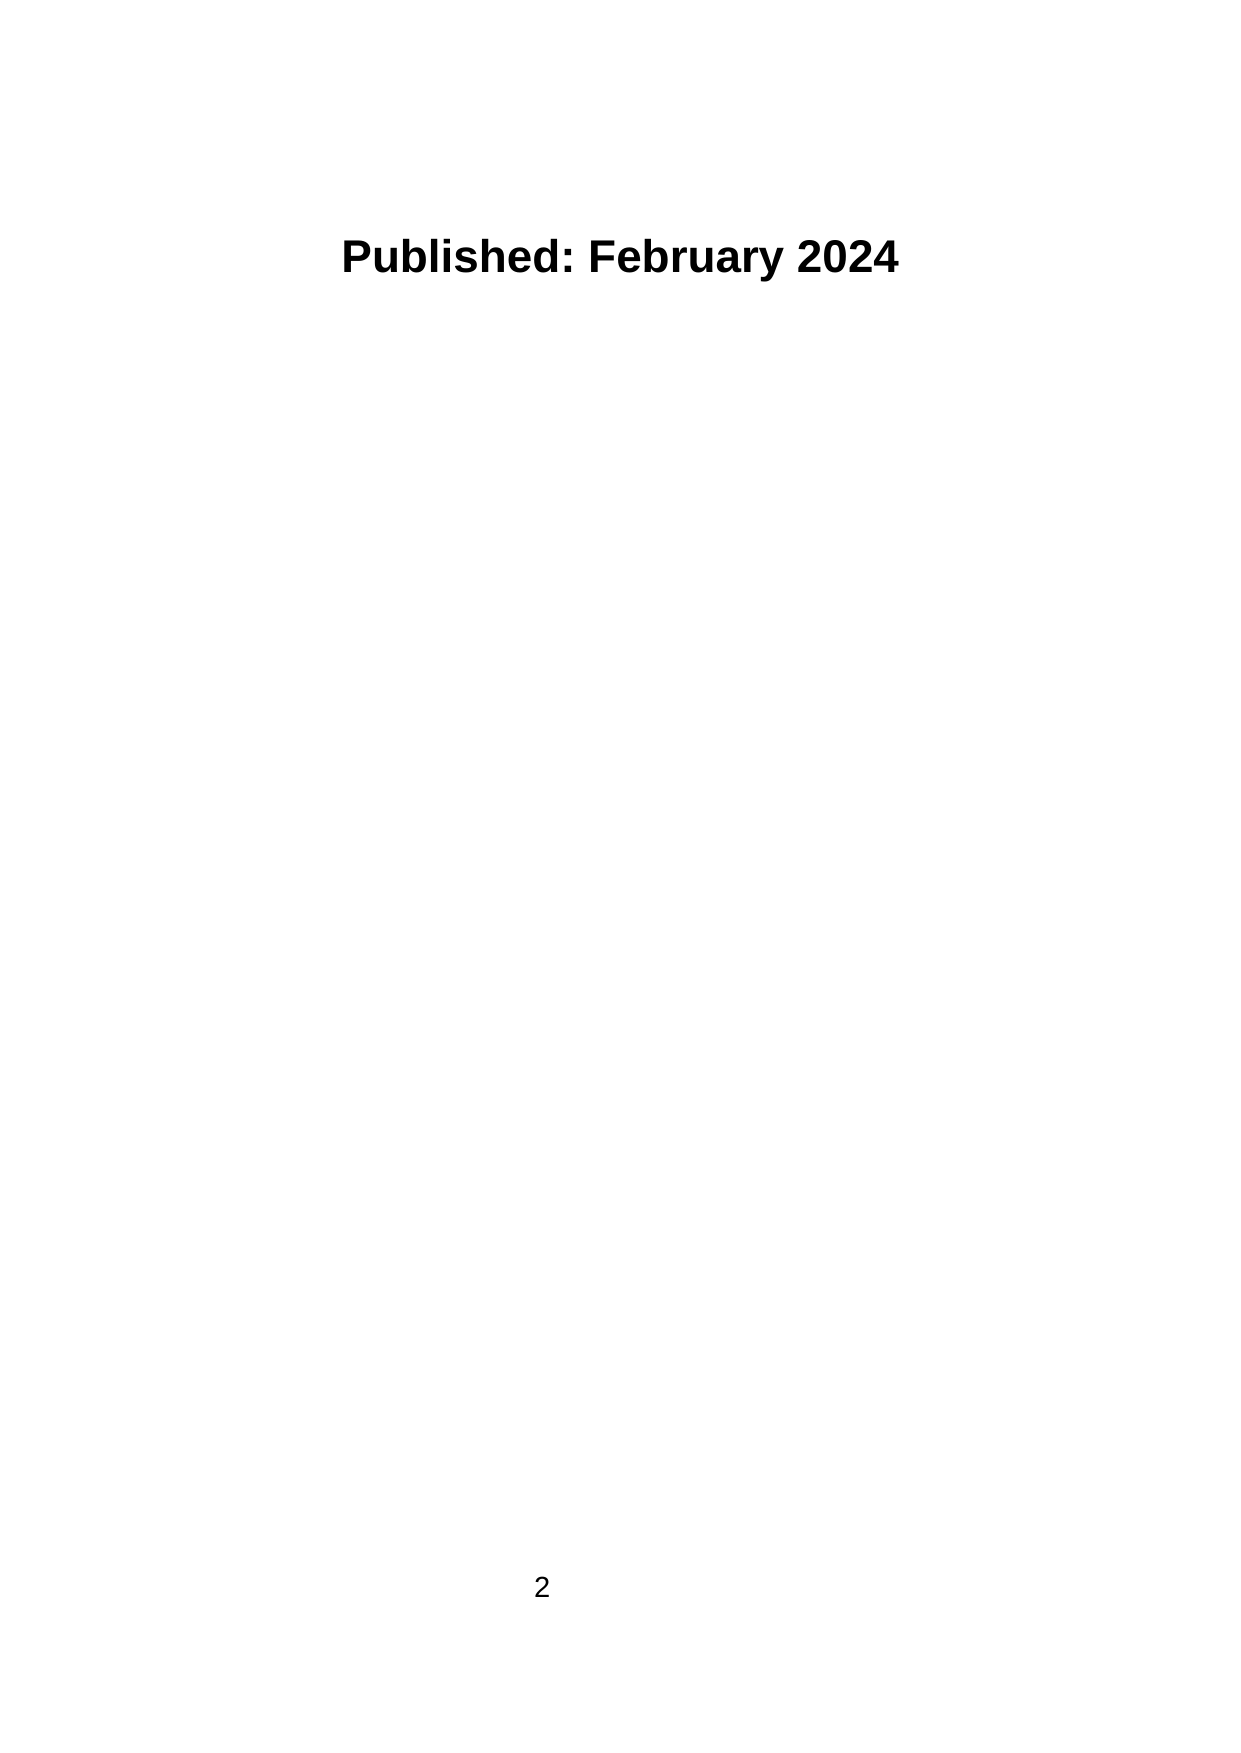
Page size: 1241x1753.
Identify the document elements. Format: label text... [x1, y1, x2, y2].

text Published: February 2024 [150, 229, 1090, 282]
